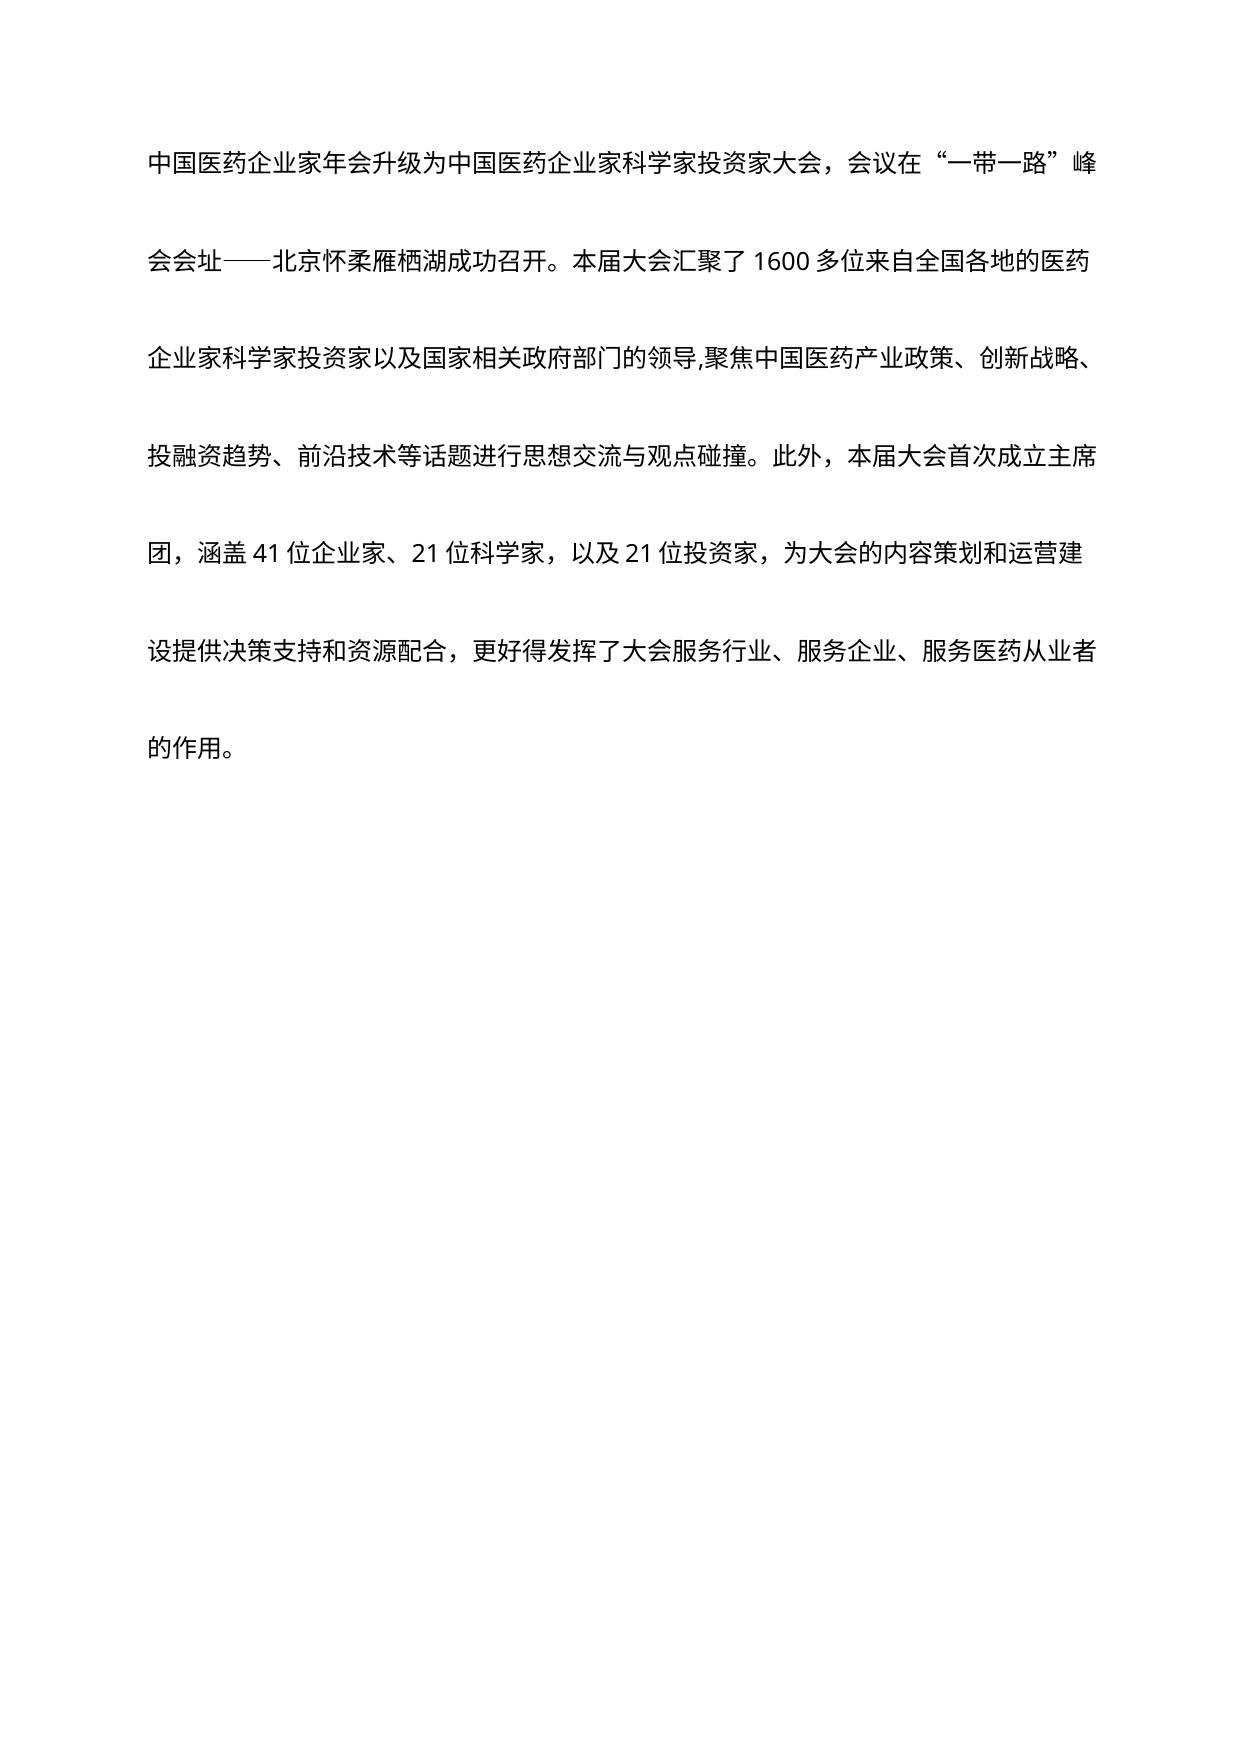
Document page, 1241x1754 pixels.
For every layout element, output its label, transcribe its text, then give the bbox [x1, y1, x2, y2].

text 中国医药企业家年会升级为中国医药企业家科学家投资家大会，会议在“一带一路”峰会会址——北京怀柔雁栖湖成功召开。本届大会汇聚了1600多位来自全国各地的医药企业家科学家投资家以及国家相关政府部门的领导,聚焦中国医药产业政策、创新战略、投融资趋势、前沿技术等话题进行思想交流与观点碰撞。此外，本届大会首次成立主席团，涵盖41位企业家、21位科学家，以及21位投资家，为大会的内容策划和运营建设提供决策支持和资源配合，更好得发挥了大会服务行业、服务企业、服务医药从业者的作用。 [148, 129, 1104, 779]
